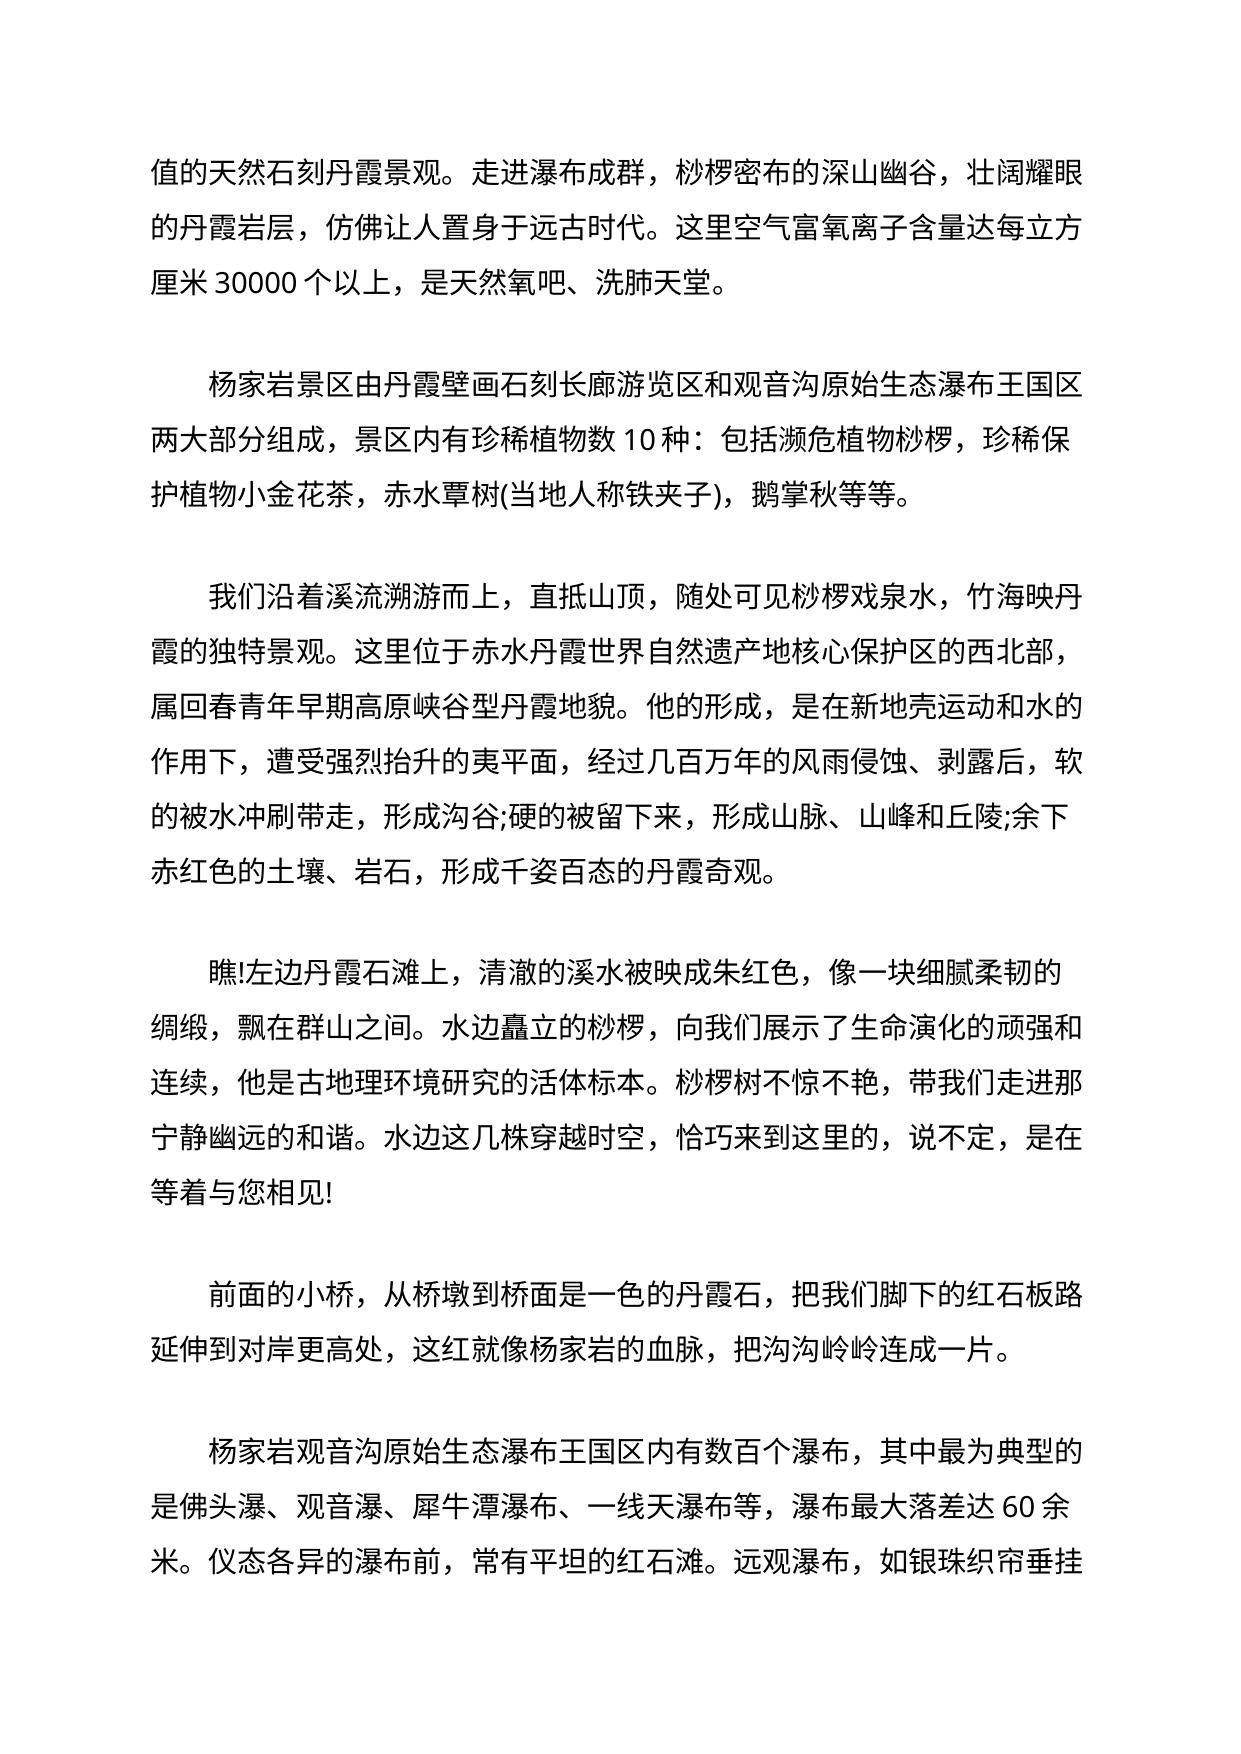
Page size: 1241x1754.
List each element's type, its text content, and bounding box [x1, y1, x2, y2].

text 杨家岩景区由丹霞壁画石刻长廊游览区和观音沟原始生态瀑布王国区两大部分组成，景区内有珍稀植物数10种：包括濒危植物桫椤，珍稀保护植物小金花茶，赤水覃树(当地人称铁夹子)，鹅掌秋等等。 [150, 362, 1090, 514]
text 我们沿着溪流溯游而上，直抵山顶，随处可见桫椤戏泉水，竹海映丹霞的独特景观。这里位于赤水丹霞世界自然遗产地核心保护区的西北部，属回春青年早期高原峡谷型丹霞地貌。他的形成，是在新地壳运动和水的作用下，遭受强烈抬升的夷平面，经过几百万年的风雨侵蚀、剥露后，软的被水冲刷带走，形成沟谷;硬的被留下来，形成山脉、山峰和丘陵;余下赤红色的土壤、岩石，形成千姿百态的丹霞奇观。 [150, 574, 1090, 891]
text 前面的小桥，从桥墩到桥面是一色的丹霞石，把我们脚下的红石板路延伸到对岸更高处，这红就像杨家岩的血脉，把沟沟岭岭连成一片。 [150, 1272, 1090, 1369]
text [150, 150, 1090, 302]
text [150, 1428, 1090, 1581]
text 瞧!左边丹霞石滩上，清澈的溪水被映成朱红色，像一块细腻柔韧的绸缎，飘在群山之间。水边矗立的桫椤，向我们展示了生命演化的顽强和连续，他是古地理环境研究的活体标本。桫椤树不惊不艳，带我们走进那宁静幽远的和谐。水边这几株穿越时空，恰巧来到这里的，说不定，是在等着与您相见! [150, 950, 1090, 1212]
